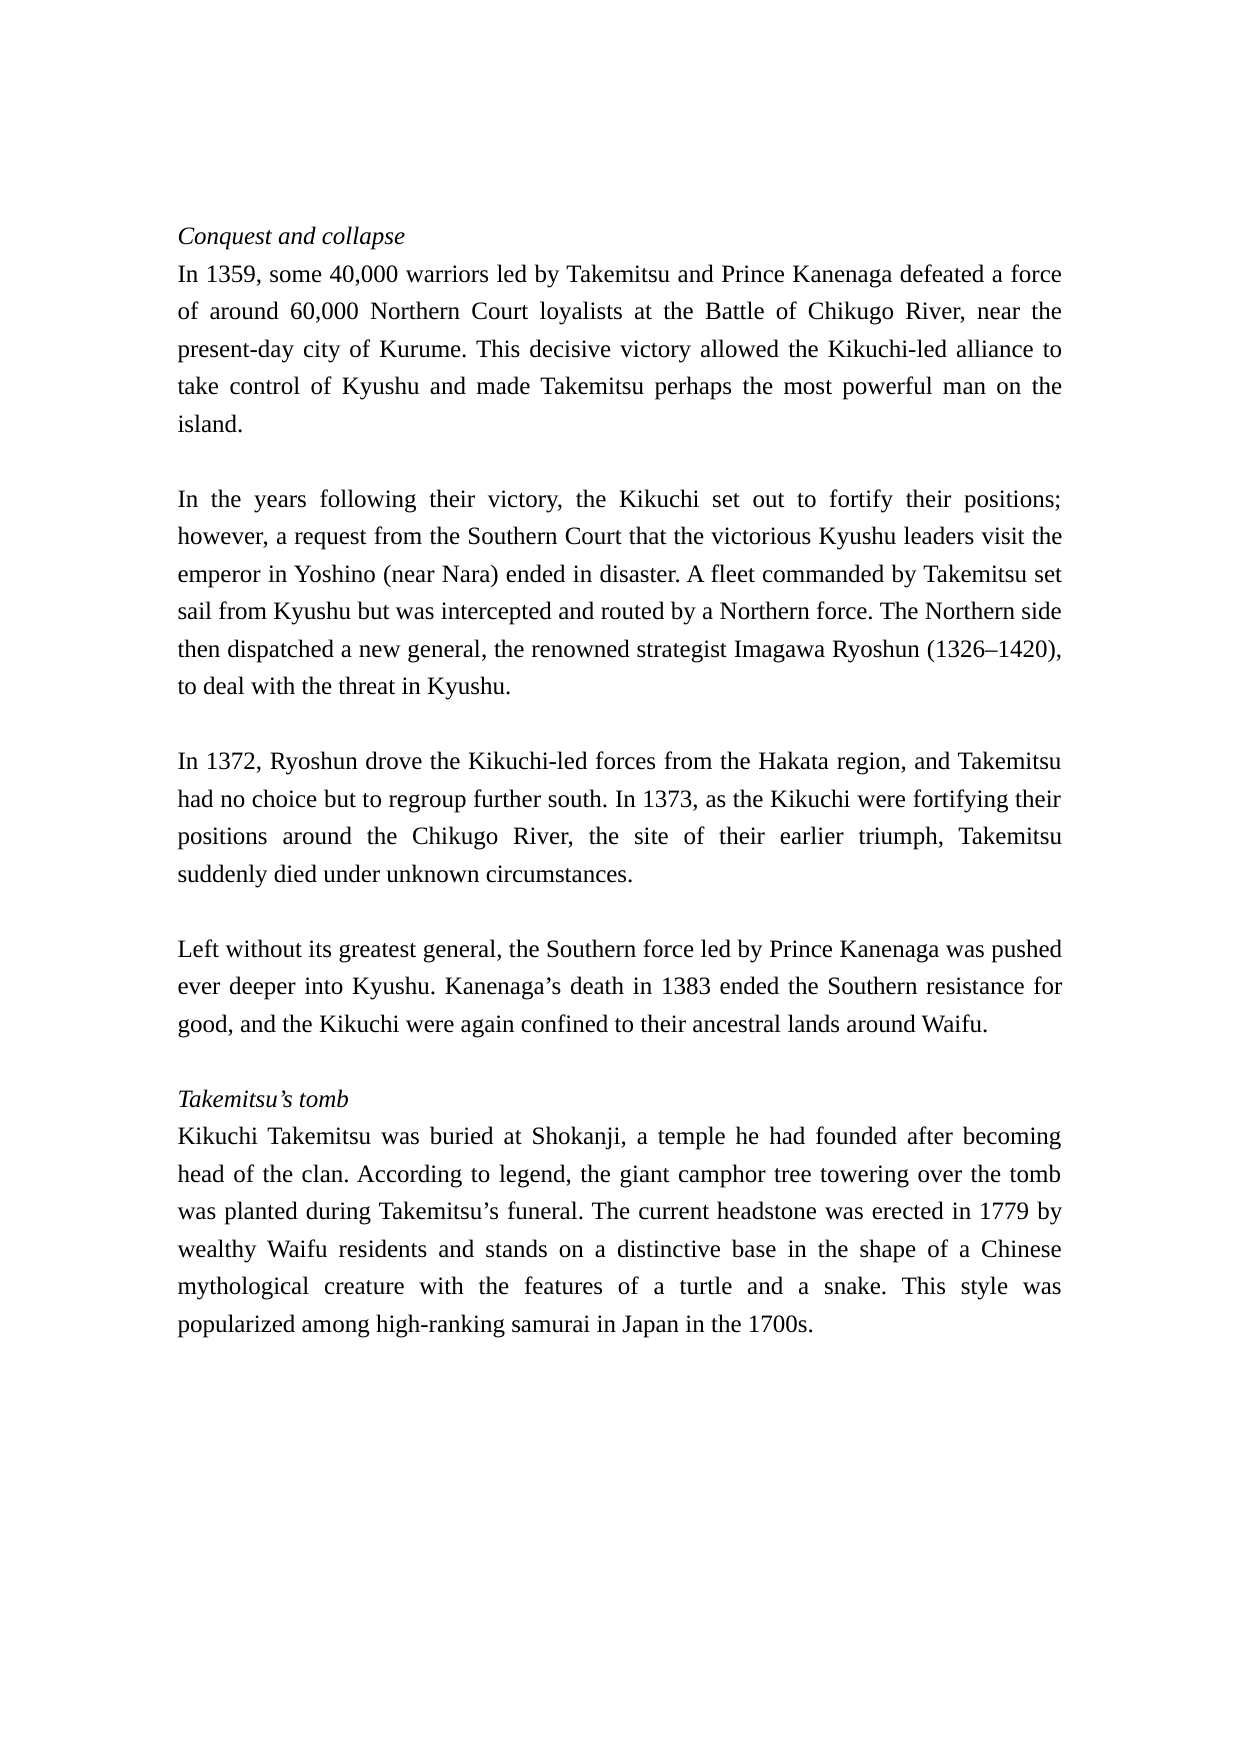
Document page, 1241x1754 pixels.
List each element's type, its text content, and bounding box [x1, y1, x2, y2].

text Kikuchi Takemitsu was buried at Shokanji, a temple he had founded after becoming head of the clan. According to legend, the giant camphor tree towering over the tomb was planted during Takemitsu’s funeral. The current headstone was erected in 1779 by wealthy Waifu residents and stands on a distinctive base in the shape of a Chinese mythological creature with the features of a turtle and a snake. This style was popularized among high-ranking samurai in Japan in the 1700s. [177, 1117, 1063, 1342]
text Conquest and collapse [177, 217, 1063, 254]
text Takemitsu’s tomb [177, 1079, 1063, 1117]
text In 1359, some 40,000 warriors led by Takemitsu and Prince Kanenaga defeated a force of around 60,000 Northern Court loyalists at the Battle of Chikugo River, near the present-day city of Kurume. This decisive victory allowed the Kikuchi-led alliance to take control of Kyushu and made Takemitsu perhaps the most powerful man on the island. [177, 254, 1063, 442]
text In the years following their victory, the Kikuchi set out to fortify their positions; however, a request from the Southern Court that the victorious Kyushu leaders visit the emperor in Yoshino (near Nara) ended in disaster. A fleet commanded by Takemitsu set sail from Kyushu but was intercepted and routed by a Northern force. The Northern side then dispatched a new general, the renowned strategist Imagawa Ryoshun (1326–1420), to deal with the threat in Kyushu. [177, 479, 1063, 704]
text In 1372, Ryoshun drove the Kikuchi-led forces from the Hakata region, and Takemitsu had no choice but to regroup further south. In 1373, as the Kikuchi were fortifying their positions around the Chikugo River, the site of their earlier triumph, Takemitsu suddenly died under unknown circumstances. [177, 742, 1063, 892]
text Left without its greatest general, the Southern force led by Prince Kanenaga was pushed ever deeper into Kyushu. Kanenaga’s death in 1383 ended the Southern resistance for good, and the Kikuchi were again confined to their ancestral lands around Waifu. [177, 929, 1063, 1042]
